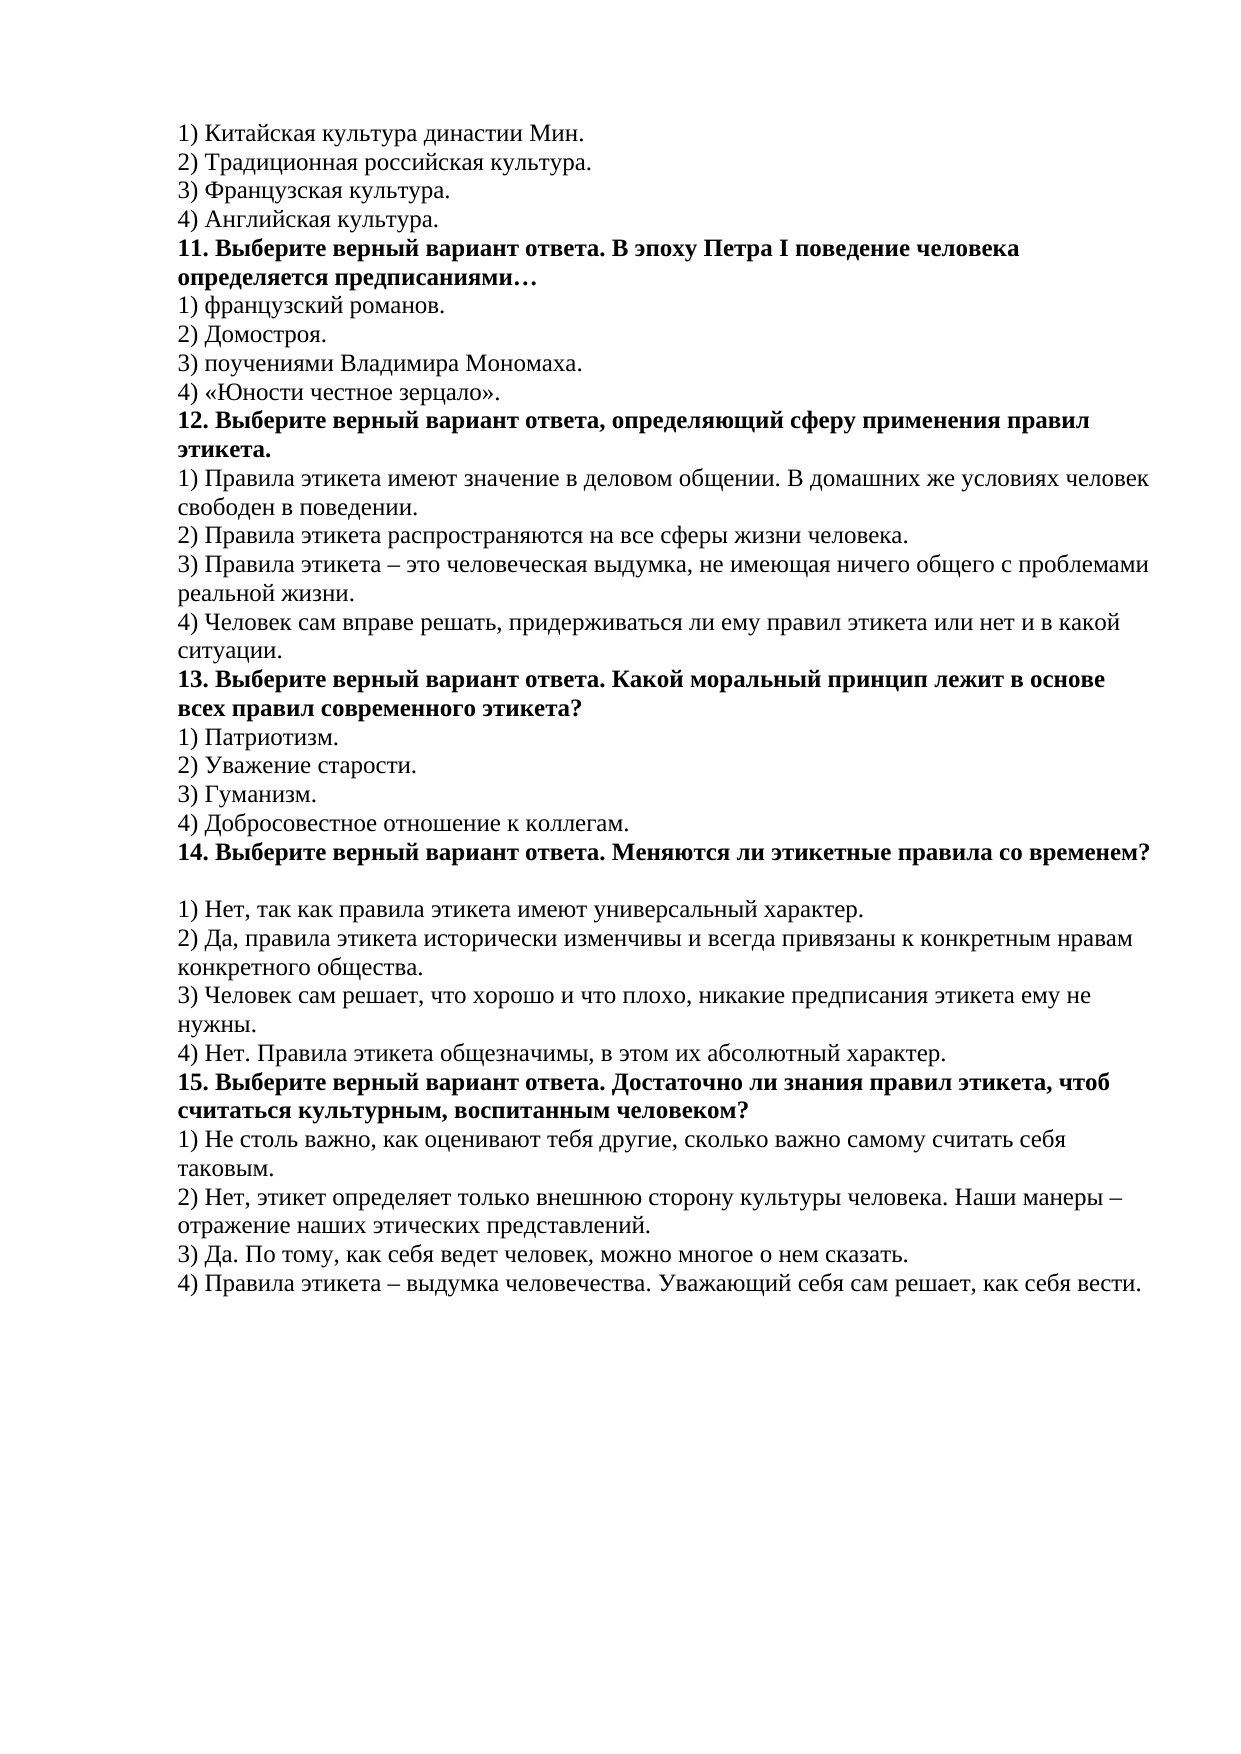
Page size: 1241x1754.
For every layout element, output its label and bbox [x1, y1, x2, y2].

text [177, 118, 1152, 1297]
